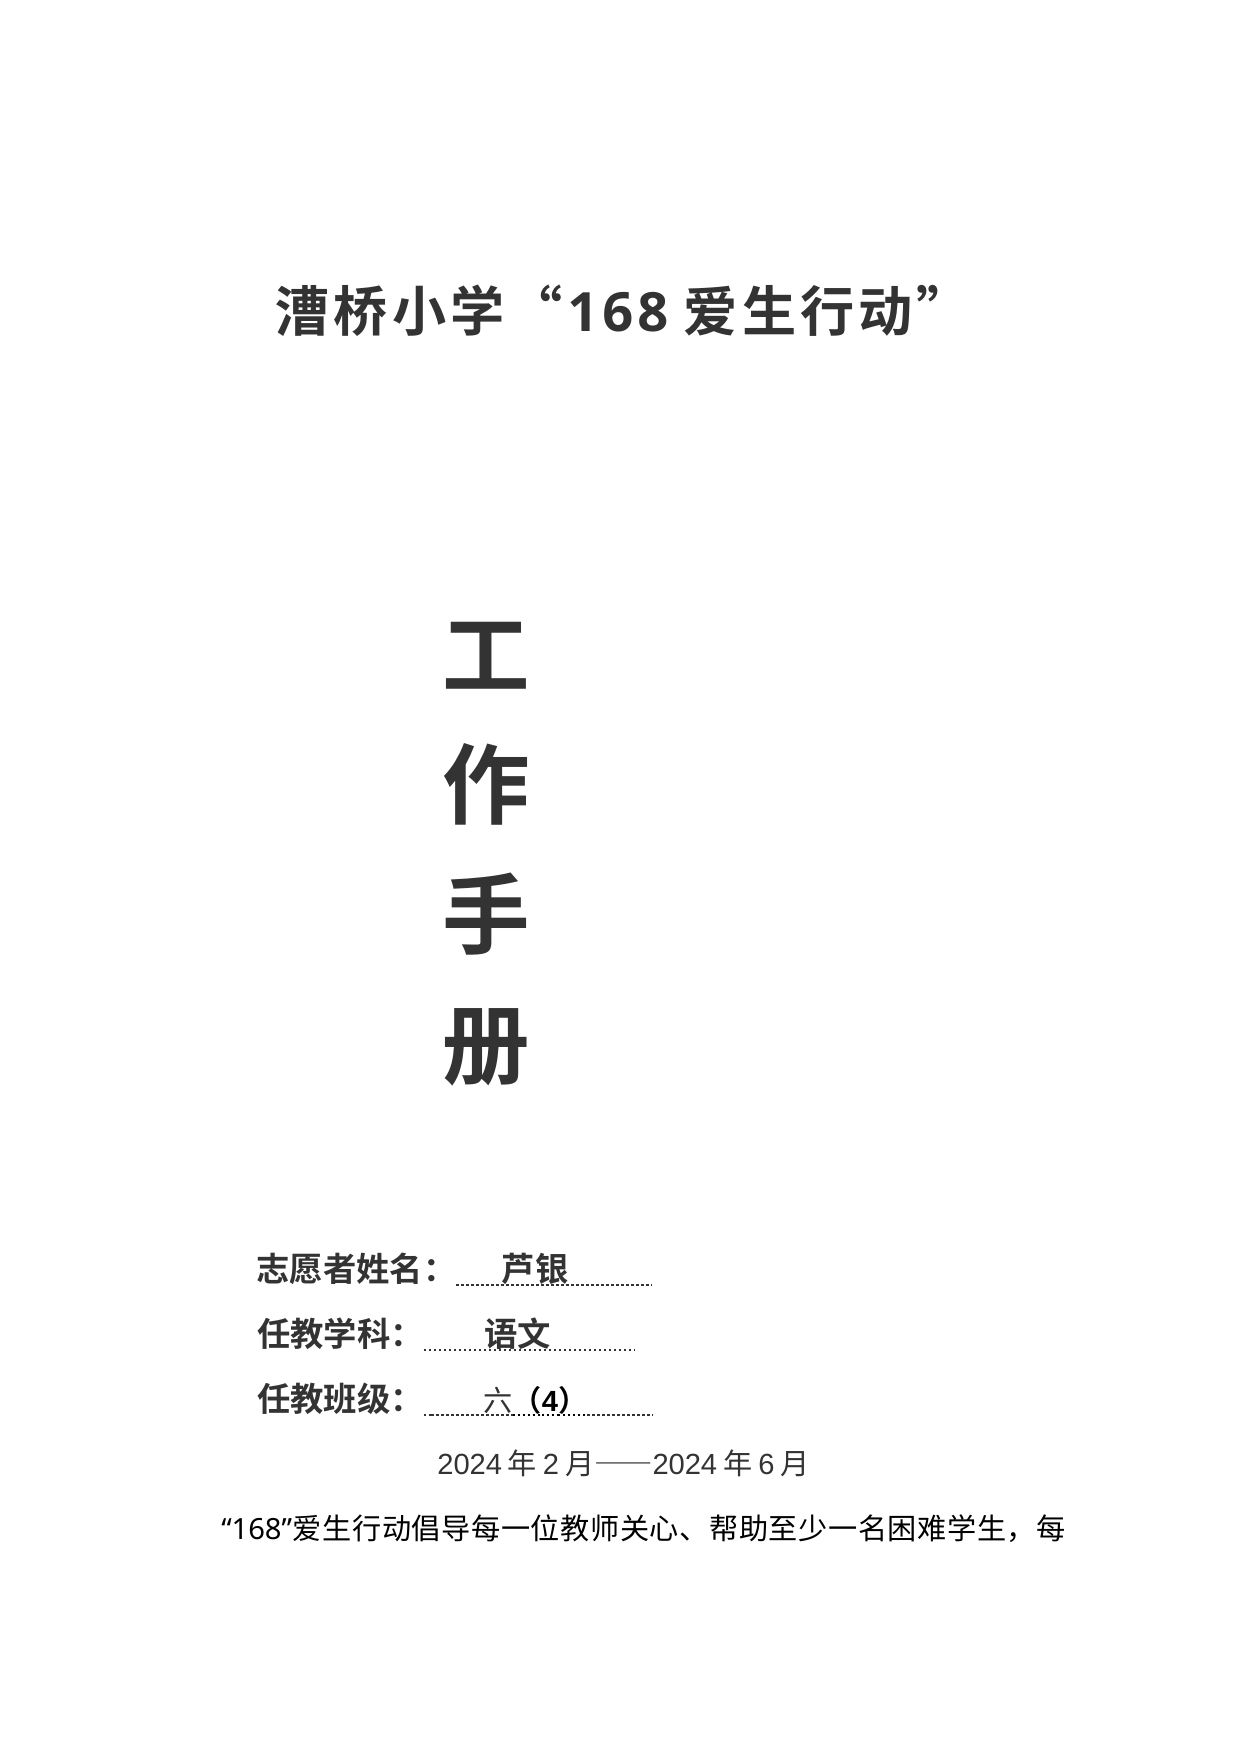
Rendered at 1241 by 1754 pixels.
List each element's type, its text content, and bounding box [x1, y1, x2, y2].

text 册 [177, 974, 1069, 1104]
text 手 [177, 844, 1069, 974]
text 2024年2月——2024年6月 [177, 1429, 1069, 1494]
text 任教学科： 语文 [177, 1299, 1069, 1364]
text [177, 1494, 1069, 1559]
text 作 [177, 714, 1069, 844]
text 工 [177, 584, 1069, 714]
text 任教班级： 六（4） [177, 1364, 1069, 1429]
text 漕桥小学“168爱生行动” [177, 259, 1069, 357]
text 志愿者姓名： 芦银 [177, 1234, 1069, 1299]
